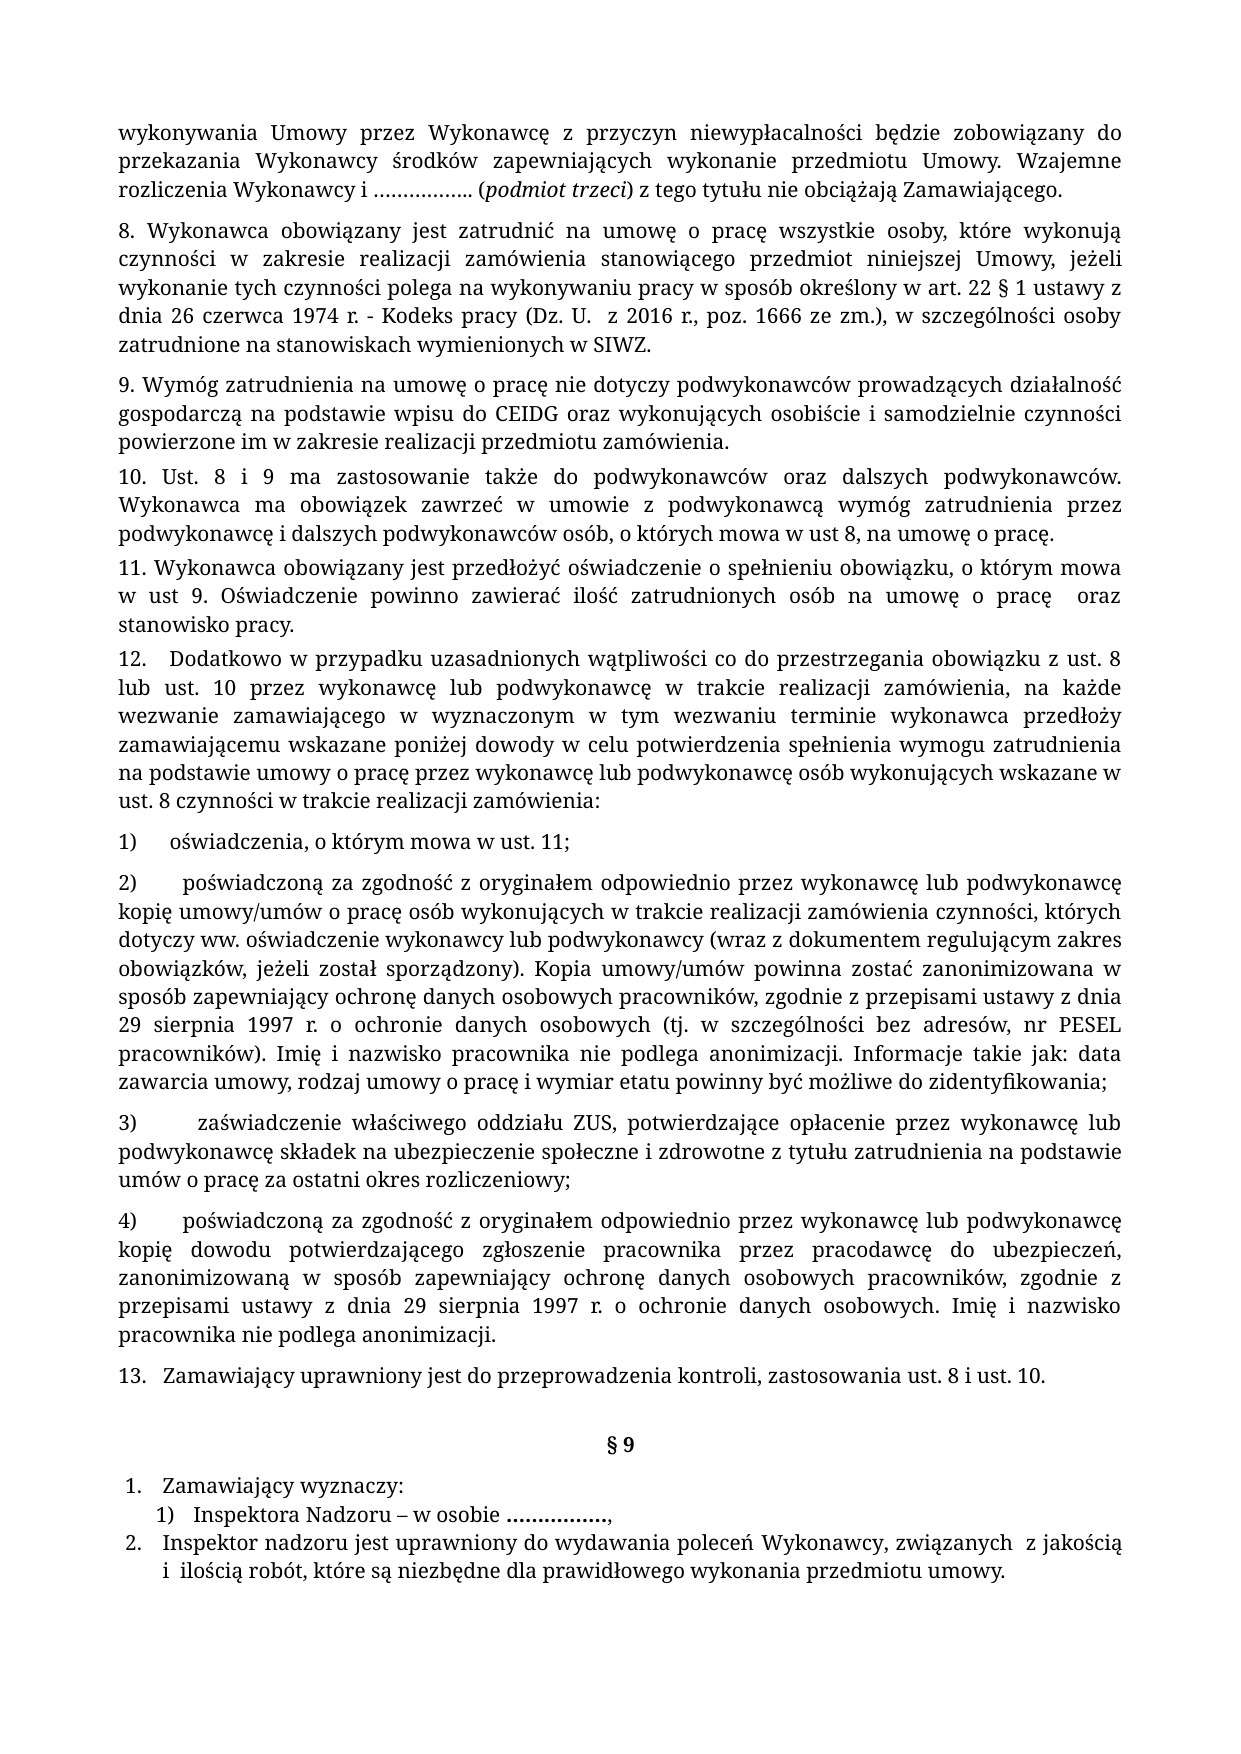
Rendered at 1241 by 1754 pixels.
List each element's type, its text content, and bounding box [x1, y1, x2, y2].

text § 9 [118, 1430, 1123, 1459]
list Inspektora Nadzoru – w osobie ……………., [156, 1500, 1123, 1528]
list 13. Zamawiający uprawniony jest do przeprowadzenia kontroli, zastosowania ust. 8 i ust. 10. [118, 1361, 1123, 1389]
list 9. Wymóg zatrudnienia na umowę o pracę nie dotyczy podwykonawców prowadzących działalność gospodarczą na podstawie wpisu do CEIDG oraz wykonujących osobiście i samodzielnie czynności powierzone im w zakresie realizacji przedmiotu zamówienia. [118, 371, 1123, 456]
list Inspektor nadzoru jest uprawniony do wydawania poleceń Wykonawcy, związanych z jakością i ilością robót, które są niezbędne dla prawidłowego wykonania przedmiotu umowy. [125, 1528, 1123, 1585]
list 3) zaświadczenie właściwego oddziału ZUS, potwierdzające opłacenie przez wykonawcę lub podwykonawcę składek na ubezpieczenie społeczne i zdrowotne z tytułu zatrudnienia na podstawie umów o pracę za ostatni okres rozliczeniowy; [118, 1108, 1123, 1194]
list 8. Wykonawca obowiązany jest zatrudnić na umowę o pracę wszystkie osoby, które wykonują czynności w zakresie realizacji zamówienia stanowiącego przedmiot niniejszej Umowy, jeżeli wykonanie tych czynności polega na wykonywaniu pracy w sposób określony w art. 22 § 1 ustawy z dnia 26 czerwca 1974 r. - Kodeks pracy (Dz. U. z 2016 r., poz. 1666 ze zm.), w szczególności osoby zatrudnione na stanowiskach wymienionych w SIWZ. [118, 216, 1123, 358]
list 11. Wykonawca obowiązany jest przedłożyć oświadczenie o spełnieniu obowiązku, o którym mowa w ust 9. Oświadczenie powinno zawierać ilość zatrudnionych osób na umowę o pracę oraz stanowisko pracy. [118, 553, 1123, 638]
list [118, 118, 1123, 203]
list Zamawiający wyznaczy: [125, 1471, 1123, 1500]
list 4) poświadczoną za zgodność z oryginałem odpowiednio przez wykonawcę lub podwykonawcę kopię dowodu potwierdzającego zgłoszenie pracownika przez pracodawcę do ubezpieczeń, zanonimizowaną w sposób zapewniający ochronę danych osobowych pracowników, zgodnie z przepisami ustawy z dnia 29 sierpnia 1997 r. o ochronie danych osobowych. Imię i nazwisko pracownika nie podlega anonimizacji. [118, 1206, 1123, 1348]
list 1) oświadczenia, o którym mowa w ust. 11; [118, 827, 1123, 856]
list 2) poświadczoną za zgodność z oryginałem odpowiednio przez wykonawcę lub podwykonawcę kopię umowy/umów o pracę osób wykonujących w trakcie realizacji zamówienia czynności, których dotyczy ww. oświadczenie wykonawcy lub podwykonawcy (wraz z dokumentem regulującym zakres obowiązków, jeżeli został sporządzony). Kopia umowy/umów powinna zostać zanonimizowana w sposób zapewniający ochronę danych osobowych pracowników, zgodnie z przepisami ustawy z dnia 29 sierpnia 1997 r. o ochronie danych osobowych (tj. w szczególności bez adresów, nr PESEL pracowników). Imię i nazwisko pracownika nie podlega anonimizacji. Informacje takie jak: data zawarcia umowy, rodzaj umowy o pracę i wymiar etatu powinny być możliwe do zidentyfikowania; [118, 868, 1123, 1096]
list 12. Dodatkowo w przypadku uzasadnionych wątpliwości co do przestrzegania obowiązku z ust. 8 lub ust. 10 przez wykonawcę lub podwykonawcę w trakcie realizacji zamówienia, na każde wezwanie zamawiającego w wyznaczonym w tym wezwaniu terminie wykonawca przedłoży zamawiającemu wskazane poniżej dowody w celu potwierdzenia spełnienia wymogu zatrudnienia na podstawie umowy o pracę przez wykonawcę lub podwykonawcę osób wykonujących wskazane w ust. 8 czynności w trakcie realizacji zamówienia: [118, 644, 1123, 815]
list 10. Ust. 8 i 9 ma zastosowanie także do podwykonawców oraz dalszych podwykonawców. Wykonawca ma obowiązek zawrzeć w umowie z podwykonawcą wymóg zatrudnienia przez podwykonawcę i dalszych podwykonawców osób, o których mowa w ust 8, na umowę o pracę. [118, 462, 1123, 547]
